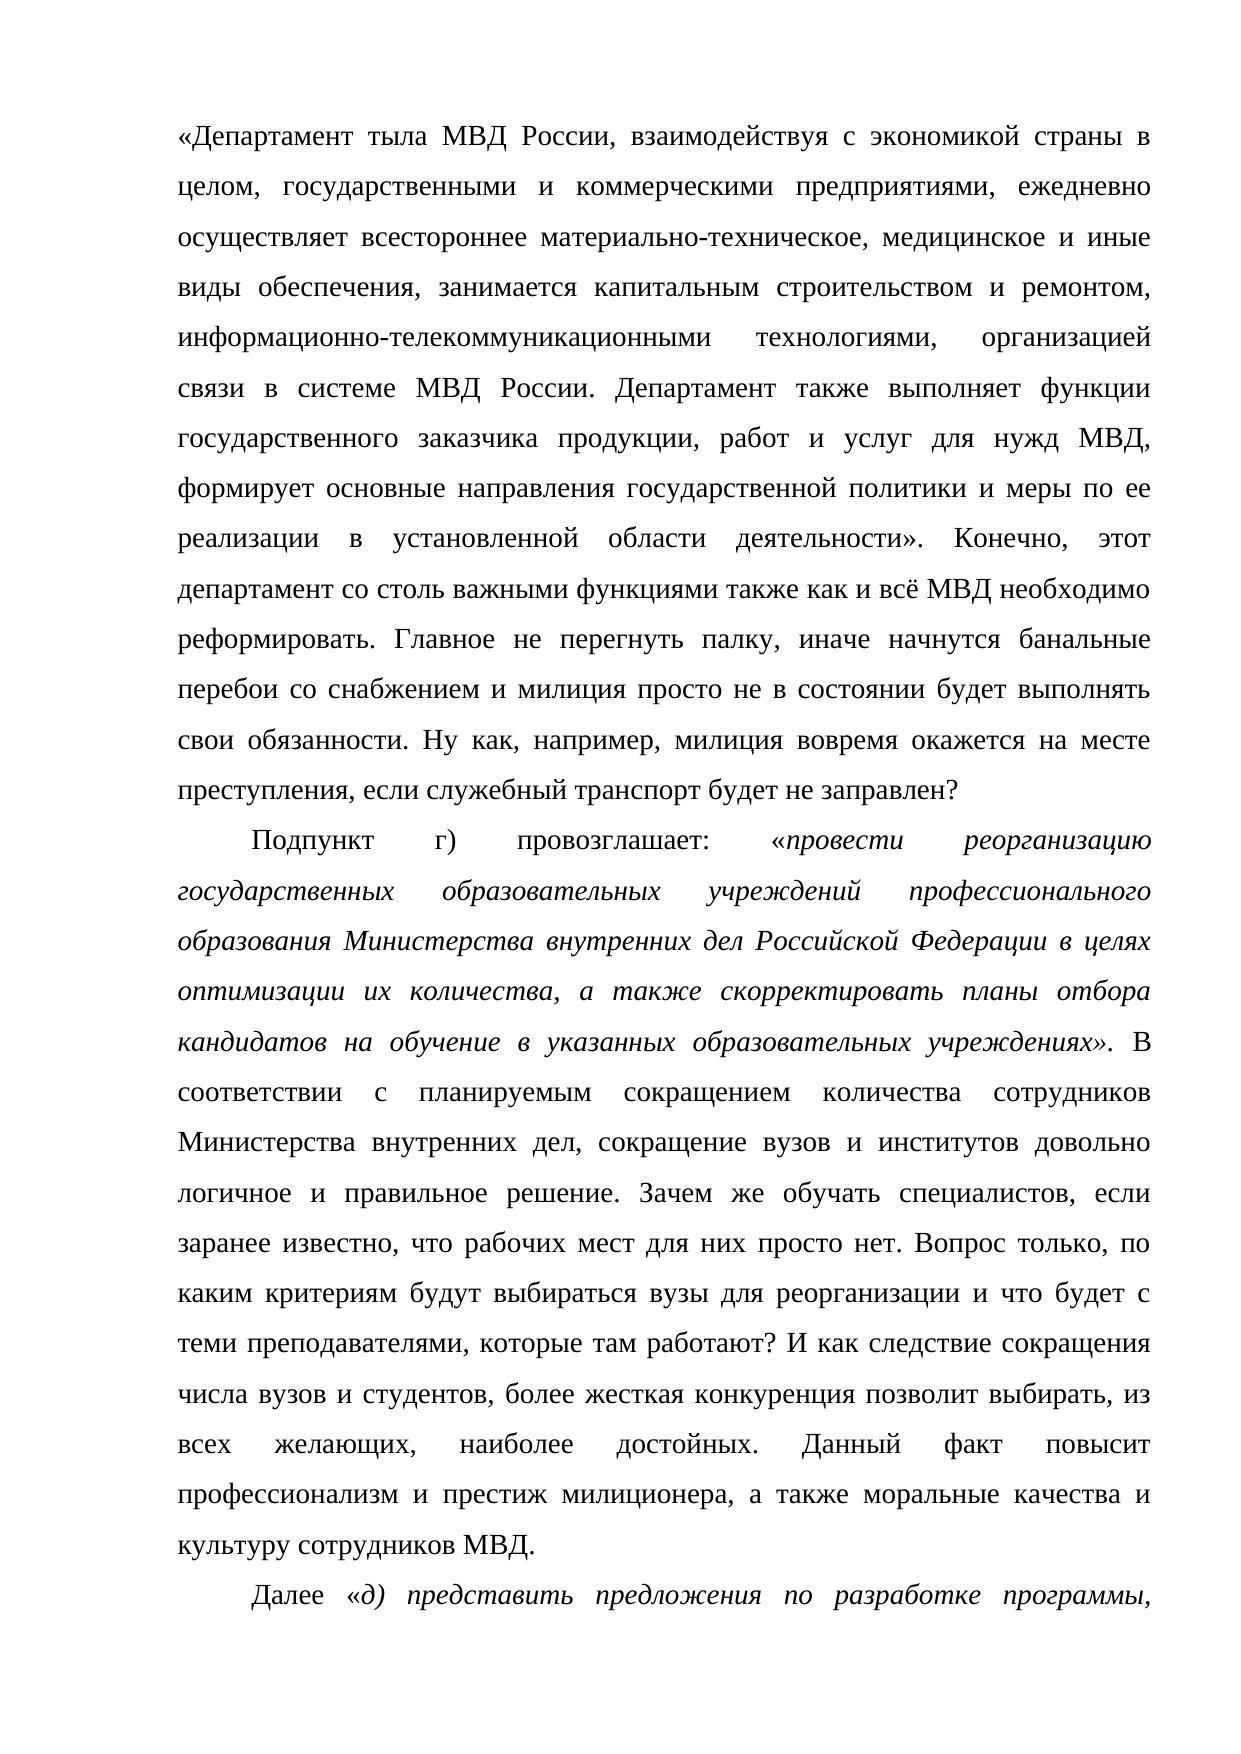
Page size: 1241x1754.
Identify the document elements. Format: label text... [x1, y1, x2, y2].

text Подпункт г) провозглашает: «провести реорганизацию государственных образовательных учреждений профессионального образования Министерства внутренних дел Российской Федерации в целях оптимизации их количества, а также скорректировать планы отбора кандидатов на обучение в указанных образовательных учреждениях». В соответствии с планируемым сокращением количества сотрудников Министерства внутренних дел, сокращение вузов и институтов довольно логичное и правильное решение. Зачем же обучать специалистов, если заранее известно, что рабочих мест для них просто нет. Вопрос только, по каким критериям будут выбираться вузы для реорганизации и что будет с теми преподавателями, которые там работают? И как следствие сокращения числа вузов и студентов, более жесткая конкуренция позволит выбирать, из всех желающих, наиболее достойных. Данный факт повысит профессионализм и престиж милиционера, а также моральные качества и культуру сотрудников МВД. [177, 822, 1152, 1560]
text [177, 1577, 1152, 1611]
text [177, 118, 1152, 806]
